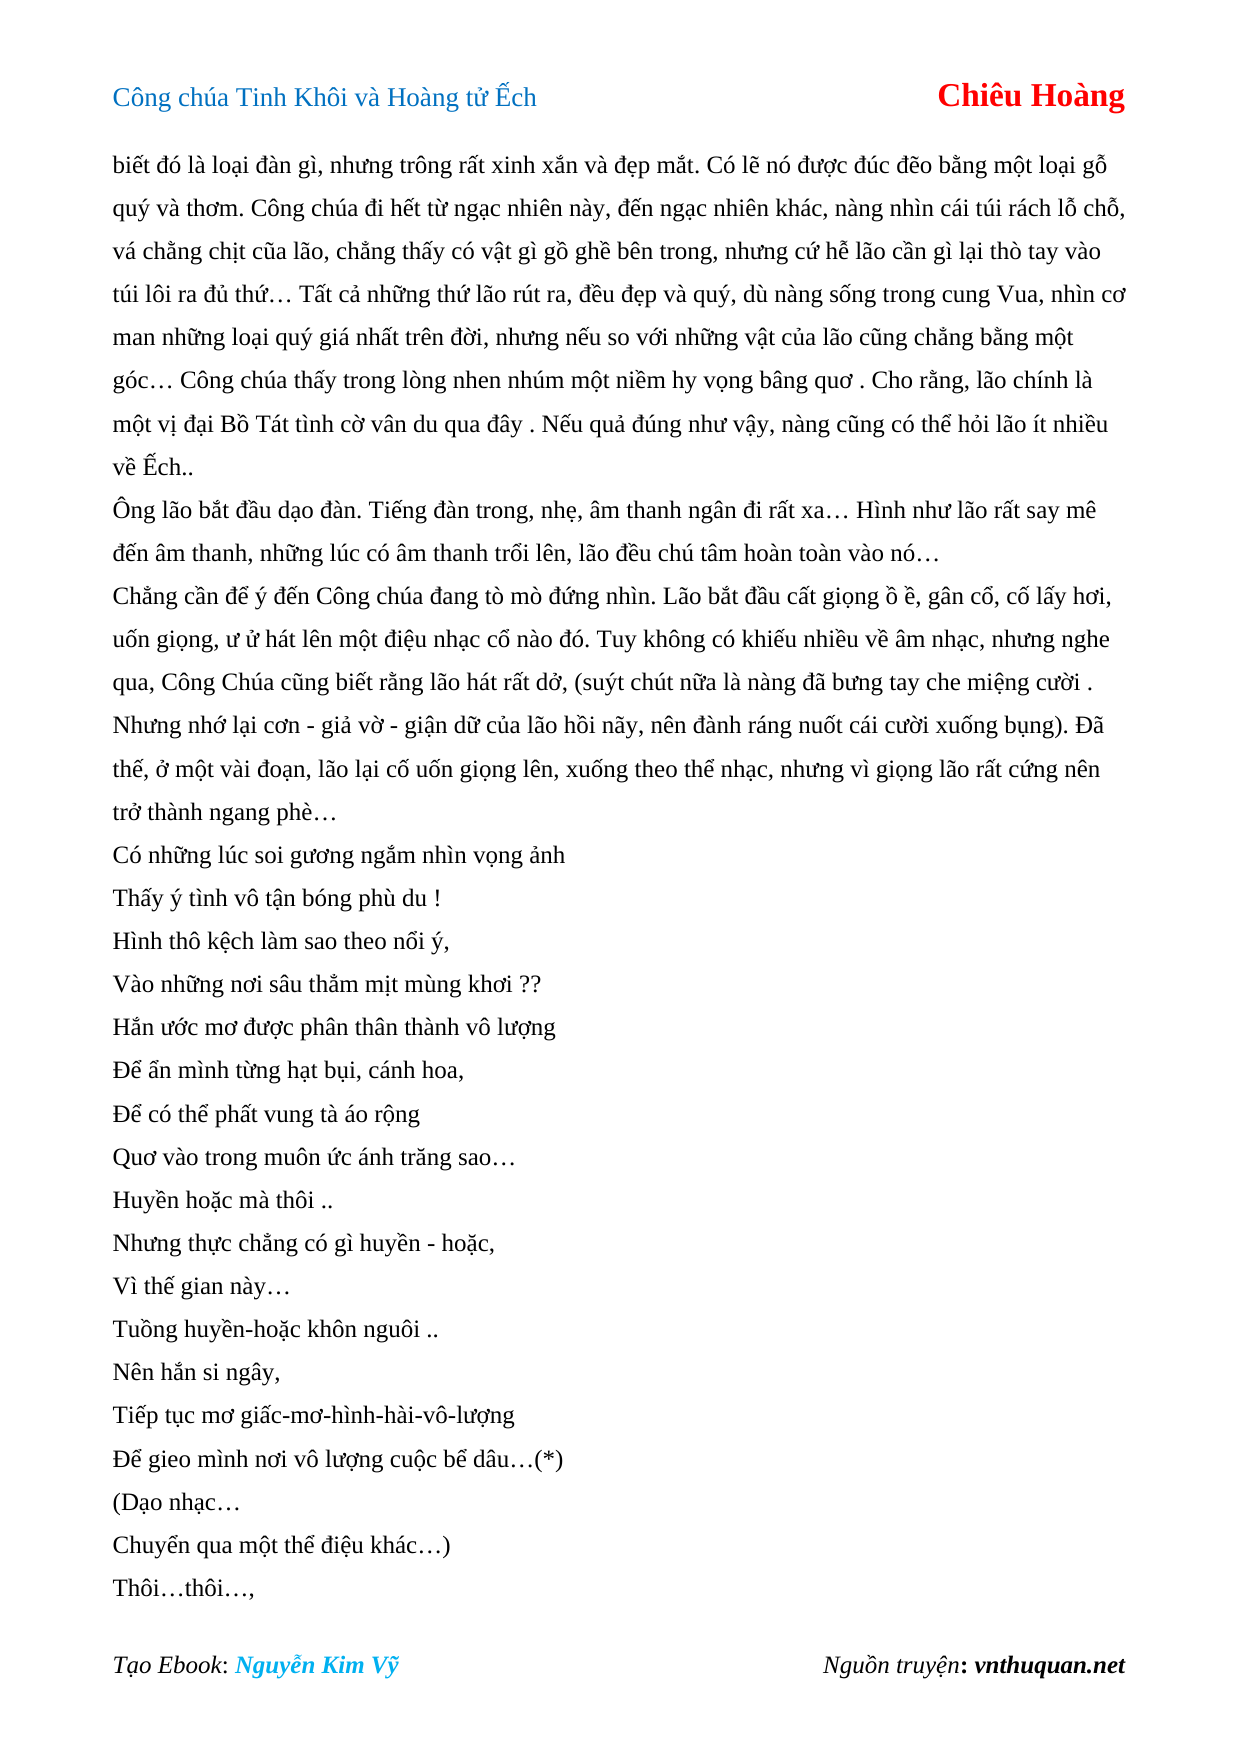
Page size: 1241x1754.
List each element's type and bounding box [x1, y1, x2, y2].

text [112, 150, 1128, 1602]
